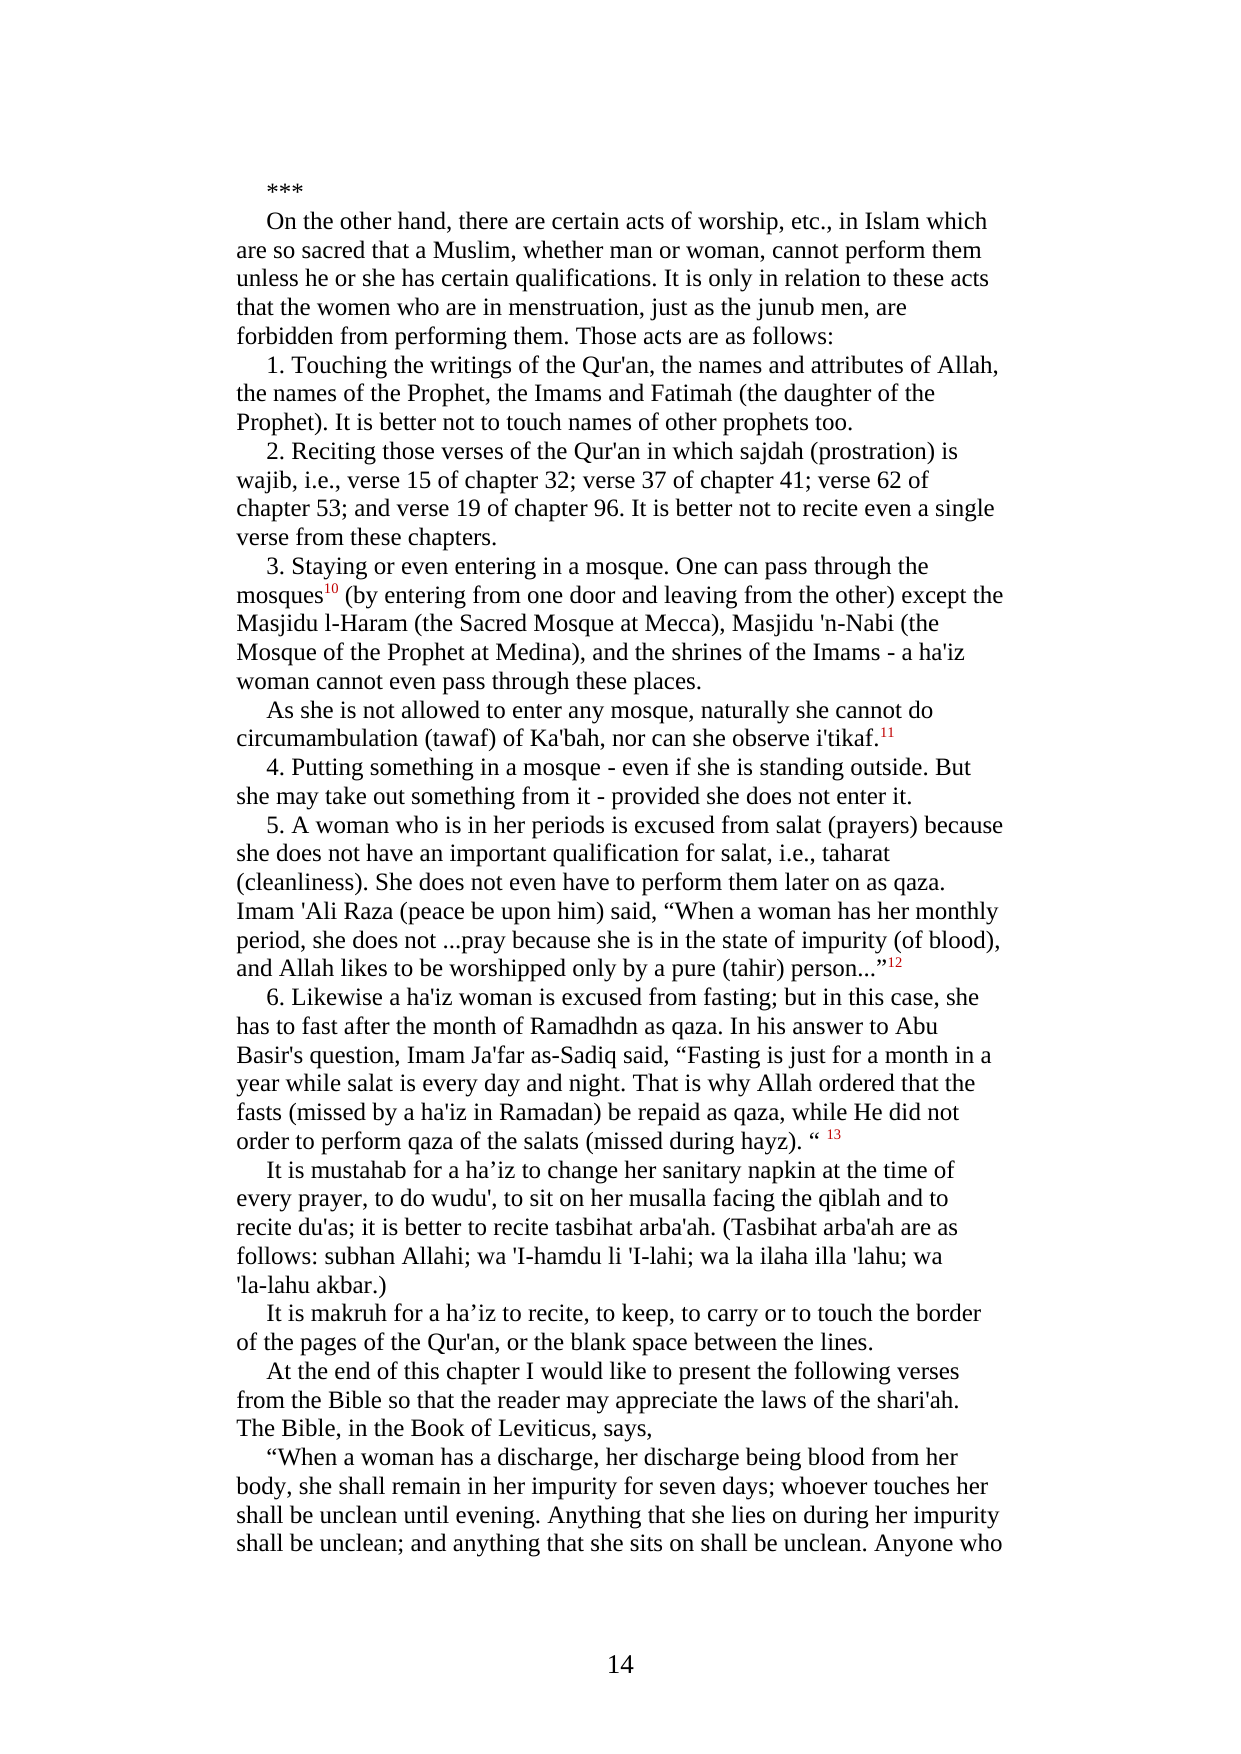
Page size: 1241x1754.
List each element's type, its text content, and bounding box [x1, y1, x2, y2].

text 4. Putting something in a mosque ‑ even if she is standing outside. But she may take out something from it ‑ provided she does not enter it. [236, 752, 1004, 810]
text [236, 1442, 1004, 1557]
text 6. Likewise a ha'iz woman is excused from fasting; but in this case, she has to fast after the month of Ramadhdn as qaza. In his answer to Abu Basir's ques­tion, Imam Ja'far as‑Sadiq said, “Fasting is just for a month in a year while salat is every day and night. That is why Allah ordered that the fasts (missed by a ha'iz in Ramadan) be repaid as qaza, while He did not order to perform qaza of the salats (missed during hayz). “ 13 [236, 982, 1004, 1155]
text It is mustahab for a ha’iz to change her sanitary napkin at the time of every prayer, to do wudu', to sit on her musalla facing the qiblah and to recite du'as; it is better to recite tasbihat arba'ah. (Tasbihat arba'ah are as follows: subhan Allahi; wa 'I‑hamdu li 'I‑lahi; wa la ilaha illa 'lahu; wa 'la‑lahu akbar.) [236, 1155, 1004, 1298]
text At the end of this chapter I would like to present the following verses from the Bible so that the reader may appreciate the laws of the shari'ah. The Bible, in the Book of Leviticus, says, [236, 1356, 1004, 1442]
text As she is not allowed to enter any mosque, naturally she cannot do circumambulation (tawaf) of Ka'bah, nor can she observe i'tikaf.11 [236, 695, 1004, 752]
text On the other hand, there are certain acts of worship, etc., in Islam which are so sacred that a Muslim, whether man or woman, cannot perform them unless he or she has certain qualifications. It is only in relation to these acts that the women who are in menstruation, just as the junub men, are forbidden from performing them. Those acts are as follows: [236, 206, 1004, 350]
text 2. Reciting those verses of the Qur'an in which sa­jdah (prostration) is wajib, i.e., verse 15 of chapter 32; verse 37 of chapter 41; verse 62 of chapter 53; and verse 19 of chapter 96. It is better not to recite even a single verse from these chapters. [236, 436, 1004, 551]
text *** [236, 177, 1004, 206]
text 3. Staying or even entering in a mosque. One can pass through the mosques10 (by entering from one door and leaving from the other) except the Masjidu l‑Haram (the Sacred Mosque at Mecca), Masjidu 'n‑Nabi (the Mosque of the Prophet at Medina), and the shrines of the Imams ‑ a ha'iz woman cannot even pass through these places. [236, 551, 1004, 695]
text 1. Touching the writings of the Qur'an, the names and attributes of Allah, the names of the Prophet, the Imams and Fatimah (the daughter of the Prophet). It is better not to touch names of other prophets too. [236, 350, 1004, 436]
text It is makruh for a ha’iz to recite, to keep, to carry or to touch the border of the pages of the Qur'an, or the blank space between the lines. [236, 1298, 1004, 1356]
text 5. A woman who is in her periods is excused from salat (prayers) because she does not have an important qualification for salat, i.e., taharat (cleanliness). She does not even have to perform them later on as qaza. Imam 'Ali Raza (peace be upon him) said, “When a woman has her monthly period, she does not ...pray because she is in the state of impurity (of blood), and Allah likes to be worshipped only by a pure (tahir) person...”12 [236, 810, 1004, 982]
